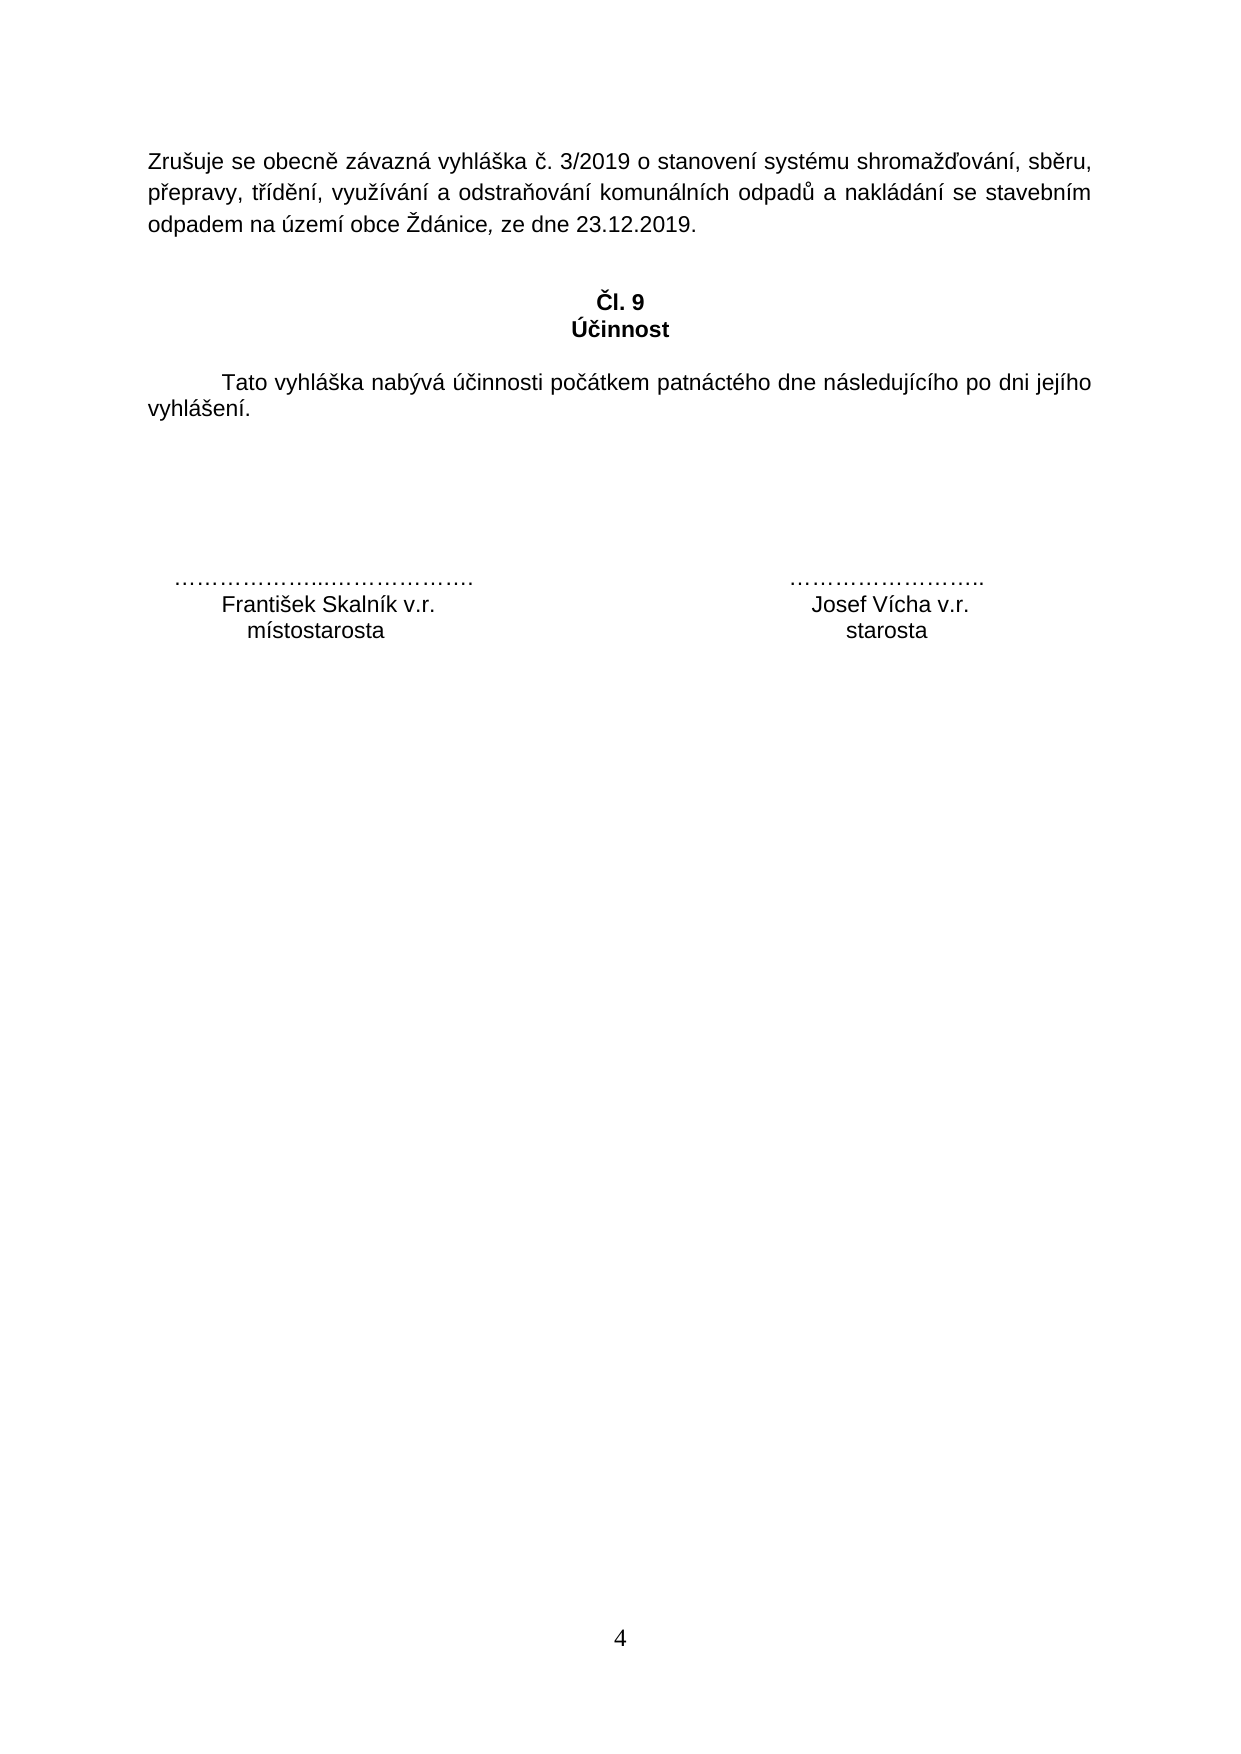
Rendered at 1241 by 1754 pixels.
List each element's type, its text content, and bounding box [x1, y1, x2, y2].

text místostarosta starosta [221, 617, 1092, 643]
text ………………...………………. …………………….. [148, 564, 1092, 591]
text Tato vyhláška nabývá účinnosti počátkem patnáctého dne následujícího po dni jejího vyhlášení. [148, 368, 1092, 421]
text Čl. 9 [148, 289, 1092, 316]
text Zrušuje se obecně závazná vyhláška č. 3/2019 o stanovení systému shromažďování, sběru, přepravy, třídění, využívání a odstraňování komunálních odpadů a nakládání se stavebním odpadem na území obce Ždánice, ze dne 23.12.2019. [148, 148, 1092, 237]
text Účinnost [148, 316, 1092, 342]
text František Skalník v.r. Josef Vícha v.r. [148, 591, 1092, 617]
